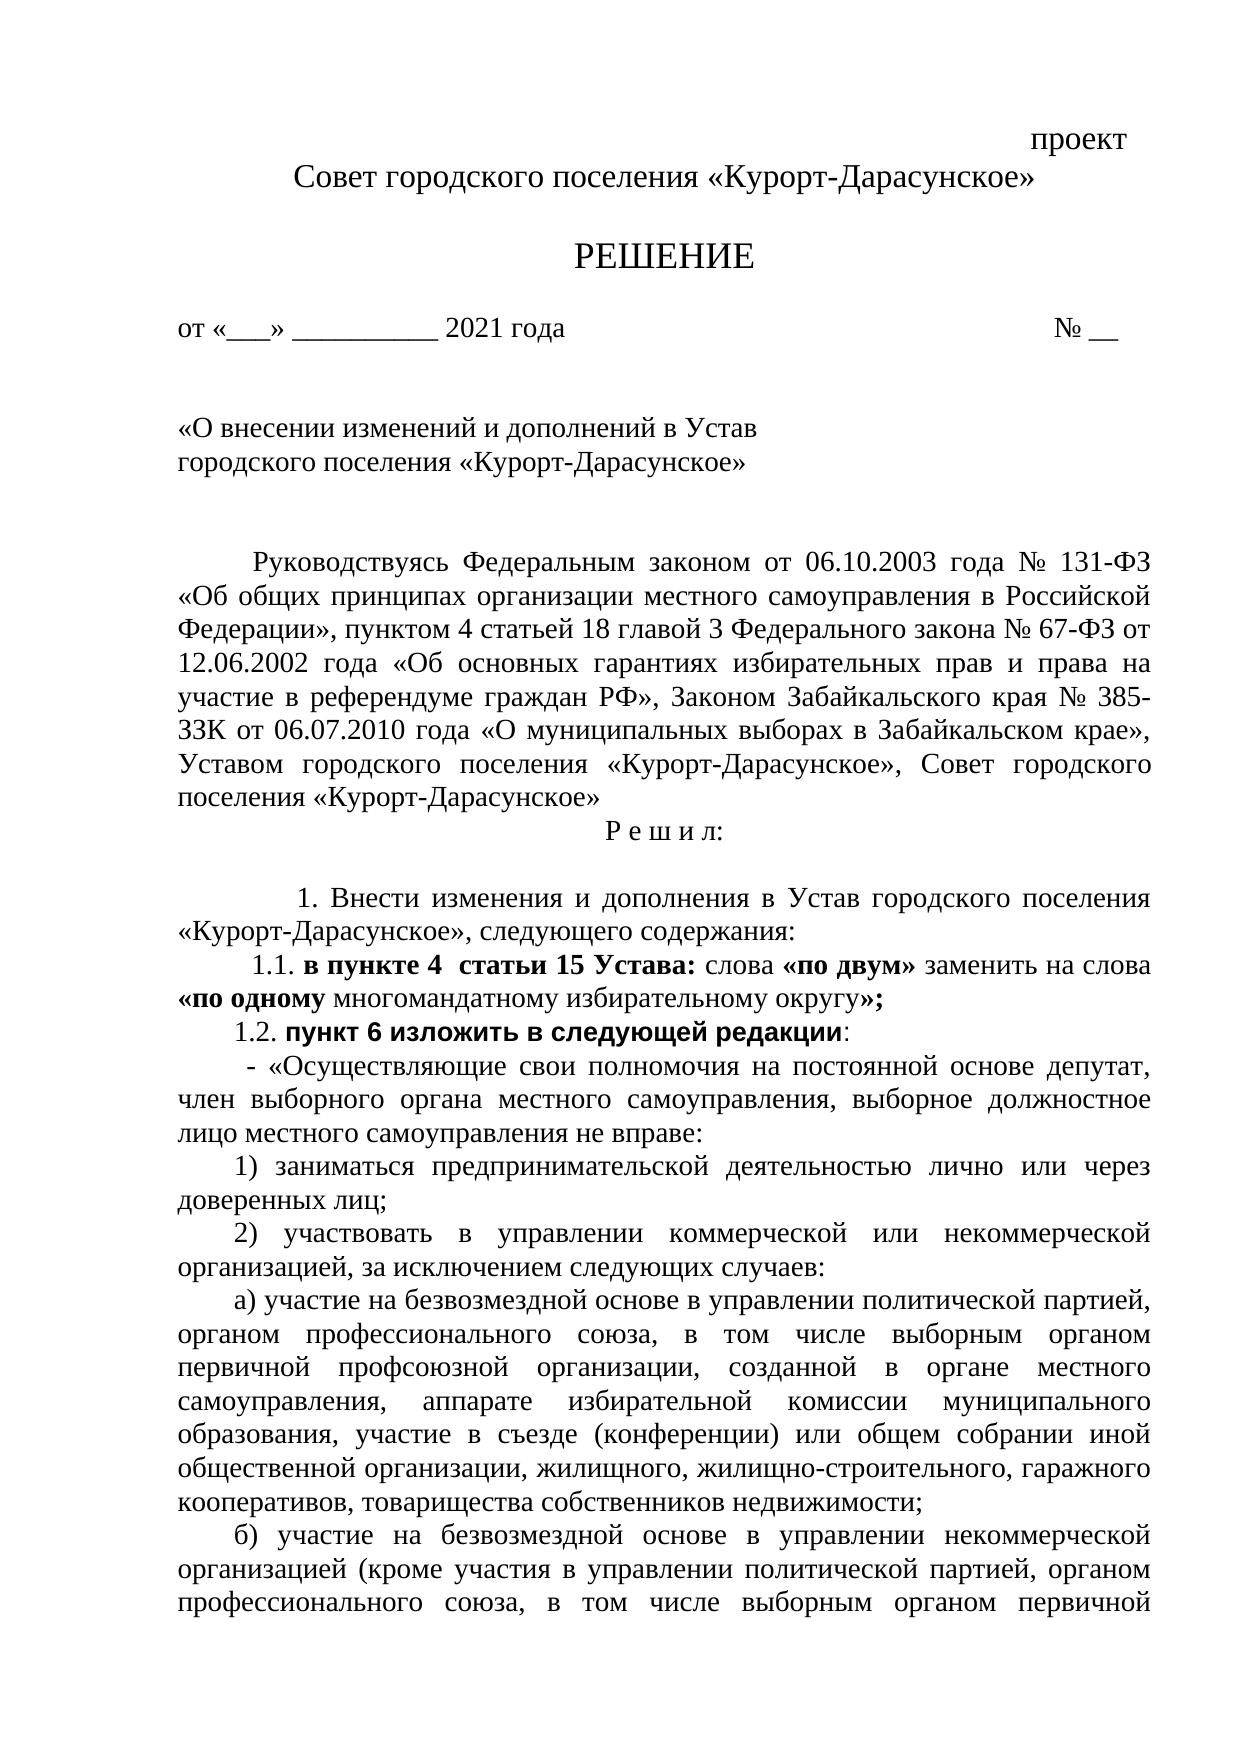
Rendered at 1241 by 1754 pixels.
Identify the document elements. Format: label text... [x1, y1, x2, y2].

text Руководствуясь Федеральным законом от 06.10.2003 года № 131-ФЗ «Об общих принципах организации местного самоуправления в Российской Федерации», пунктом 4 статьей 18 главой 3 Федерального закона № 67-ФЗ от 12.06.2002 года «Об основных гарантиях избирательных прав и права на участие в референдуме граждан РФ», Законом Забайкальского края № 385-ЗЗК от 06.07.2010 года «О муниципальных выборах в Забайкальском крае», Уставом городского поселения «Курорт-Дарасунское», Совет городского поселения «Курорт-Дарасунское» [177, 544, 1152, 813]
text от «___» __________ 2021 года № __ [177, 310, 1152, 343]
text Совет городского поселения «Курорт-Дарасунское» [177, 156, 1152, 195]
text «О внесении изменений и дополнений в Устав [177, 410, 1152, 444]
text 1.2. пункт 6 изложить в следующей редакции: [177, 1014, 1152, 1048]
text а) участие на безвозмездной основе в управлении политической партией, органом профессионального союза, в том числе выборным органом первичной профсоюзной организации, созданной в органе местного самоуправления, аппарате избирательной комиссии муниципального образования, участие в съезде (конференции) или общем собрании иной общественной организации, жилищного, жилищно-строительного, гаражного кооперативов, товарищества собственников недвижимости; [177, 1282, 1152, 1517]
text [177, 1517, 1152, 1618]
text 2) участвовать в управлении коммерческой или некоммерческой организацией, за исключением следующих случаев: [177, 1215, 1152, 1282]
text проект [177, 118, 1152, 156]
text 1. Внести изменения и дополнения в Устав городского поселения «Курорт-Дарасунское», следующего содержания: [177, 880, 1152, 947]
text 1) заниматься предпринимательской деятельностью лично или через доверенных лиц; [177, 1148, 1152, 1215]
text РЕШЕНИЕ [177, 233, 1152, 276]
text городского поселения «Курорт-Дарасунское» [177, 444, 1152, 477]
text 1.1. в пункте 4 статьи 15 Устава: слова «по двум» заменить на слова «по одному многомандатному избирательному округу»; [177, 947, 1152, 1014]
text Р е ш и л: [177, 813, 1152, 846]
text - «Осуществляющие свои полномочия на постоянной основе депутат, член выборного органа местного самоуправления, выборное должностное лицо местного самоуправления не вправе: [177, 1048, 1152, 1148]
